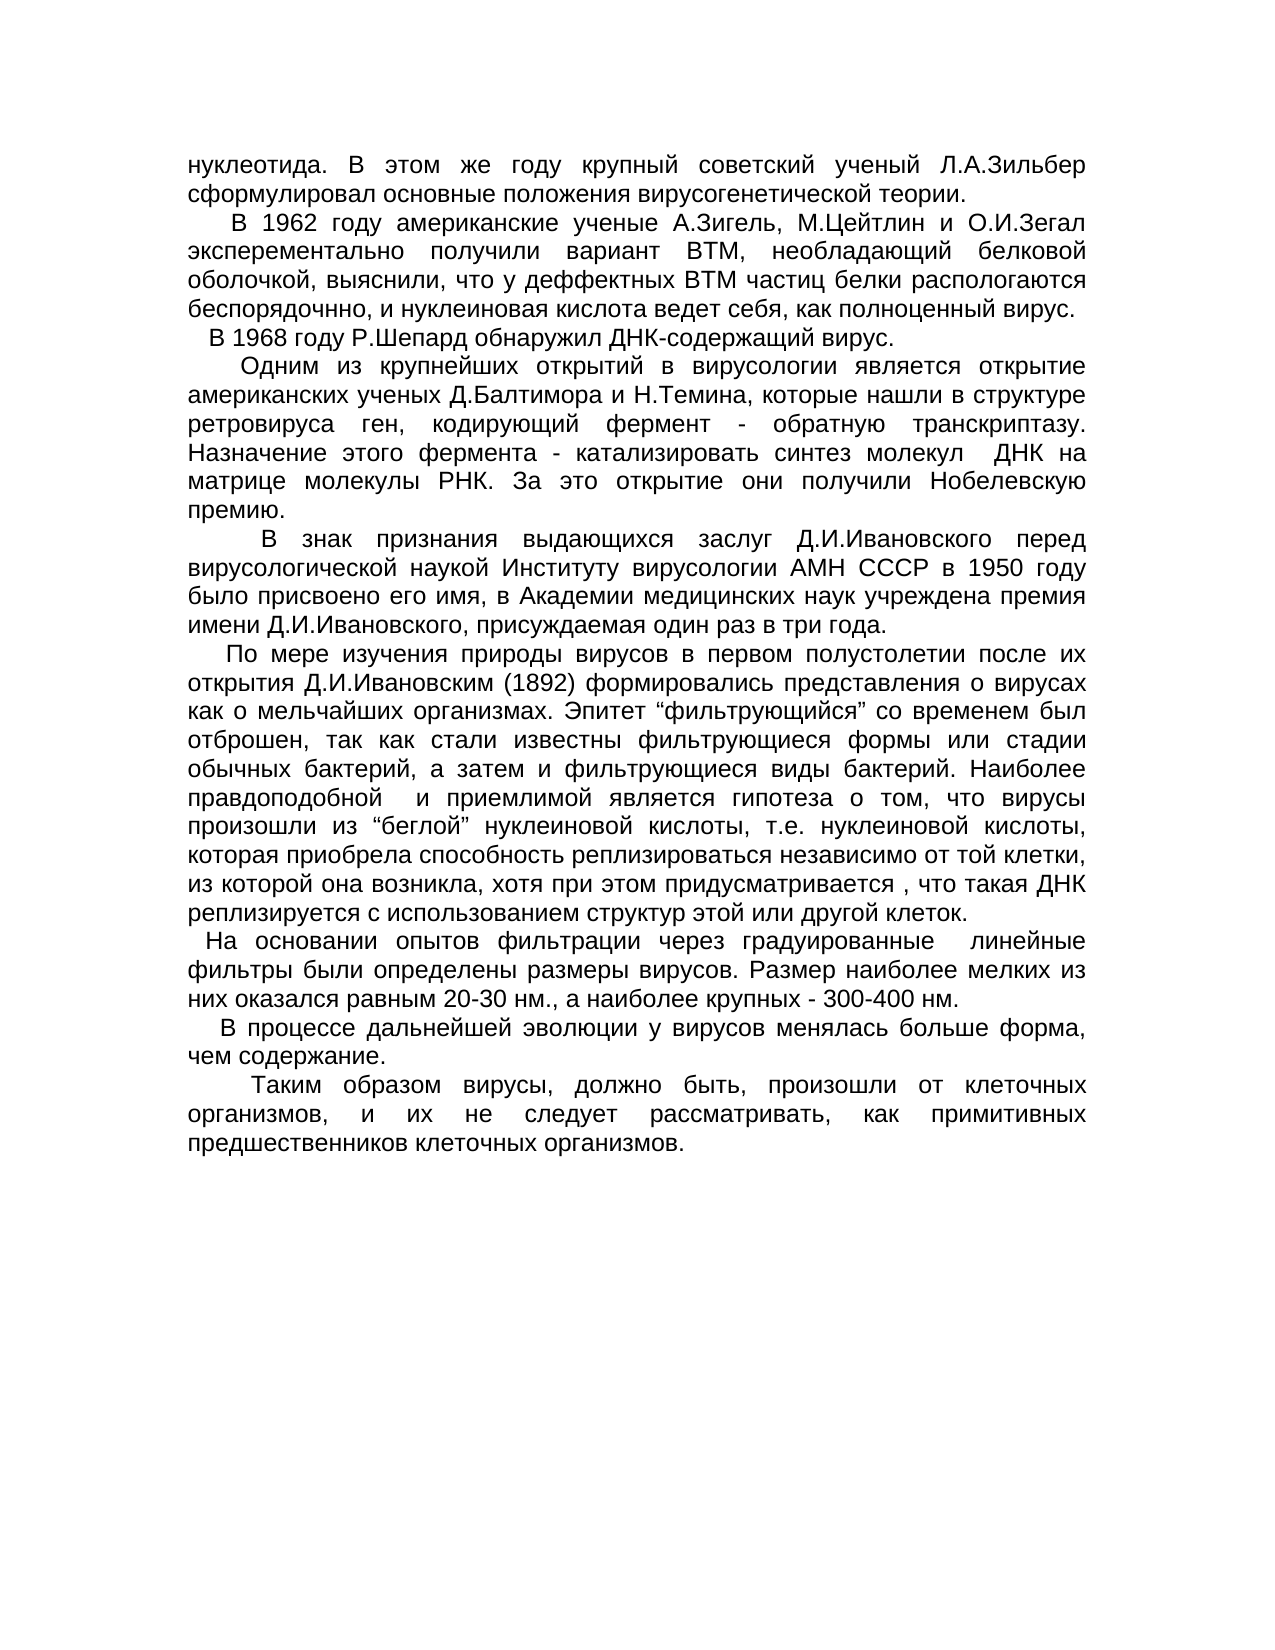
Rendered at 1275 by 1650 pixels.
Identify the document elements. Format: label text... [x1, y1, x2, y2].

text На основании опытов фильтрации через градуированные линейные фильтры были определены размеры вирусов. Размер наиболее мелких из них оказался равным 20-30 нм., а наиболее крупных - 300-400 нм. [187, 926, 1087, 1012]
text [187, 150, 1087, 207]
text В знак признания выдающихся заслуг Д.И.Ивановского перед вирусологической наукой Институту вирусологии АМН СССР в 1950 году было присвоено его имя, в Академии медицинских наук учреждена премия имени Д.И.Ивановского, присуждаемая один раз в три года. [187, 524, 1087, 639]
text В 1968 году Р.Шепард обнаружил ДНК-содержащий вирус. [187, 322, 1087, 351]
text Таким образом вирусы, должно быть, произошли от клеточных организмов, и их не следует рассматривать, как примитивных предшественников клеточных организмов. [187, 1070, 1087, 1156]
text По мере изучения природы вирусов в первом полустолетии после их открытия Д.И.Ивановским (1892) формировались представления о вирусах как о мельчайших организмах. Эпитет “фильтрующийся” со временем был отброшен, так как стали известны фильтрующиеся формы или стадии обычных бактерий, а затем и фильтрующиеся виды бактерий. Наиболее правдоподобной и приемлимой является гипотеза о том, что вирусы произошли из “беглой” нуклеиновой кислоты, т.е. нуклеиновой кислоты, которая приобрела способность реплизироваться независимо от той клетки, из которой она возникла, хотя при этом придусматривается , что такая ДНК реплизируется с использованием структур этой или другой клеток. [187, 639, 1087, 926]
text В 1962 году американские ученые А.Зигель, М.Цейтлин и О.И.Зегал эксперементально получили вариант ВТМ, необладающий белковой оболочкой, выяснили, что у деффектных ВТМ частиц белки распологаются беспорядочнно, и нуклеиновая кислота ведет себя, как полноценный вирус. [187, 207, 1087, 322]
text В процессе дальнейшей эволюции у вирусов менялась больше форма, чем содержание. [187, 1012, 1087, 1070]
text Одним из крупнейших открытий в вирусологии является открытие американских ученых Д.Балтимора и Н.Темина, которые нашли в структуре ретровируса ген, кодирующий фермент - обратную транскриптазу. Назначение этого фермента - катализировать синтез молекул ДНК на матрице молекулы РНК. За это открытие они получили Нобелевскую премию. [187, 351, 1087, 524]
